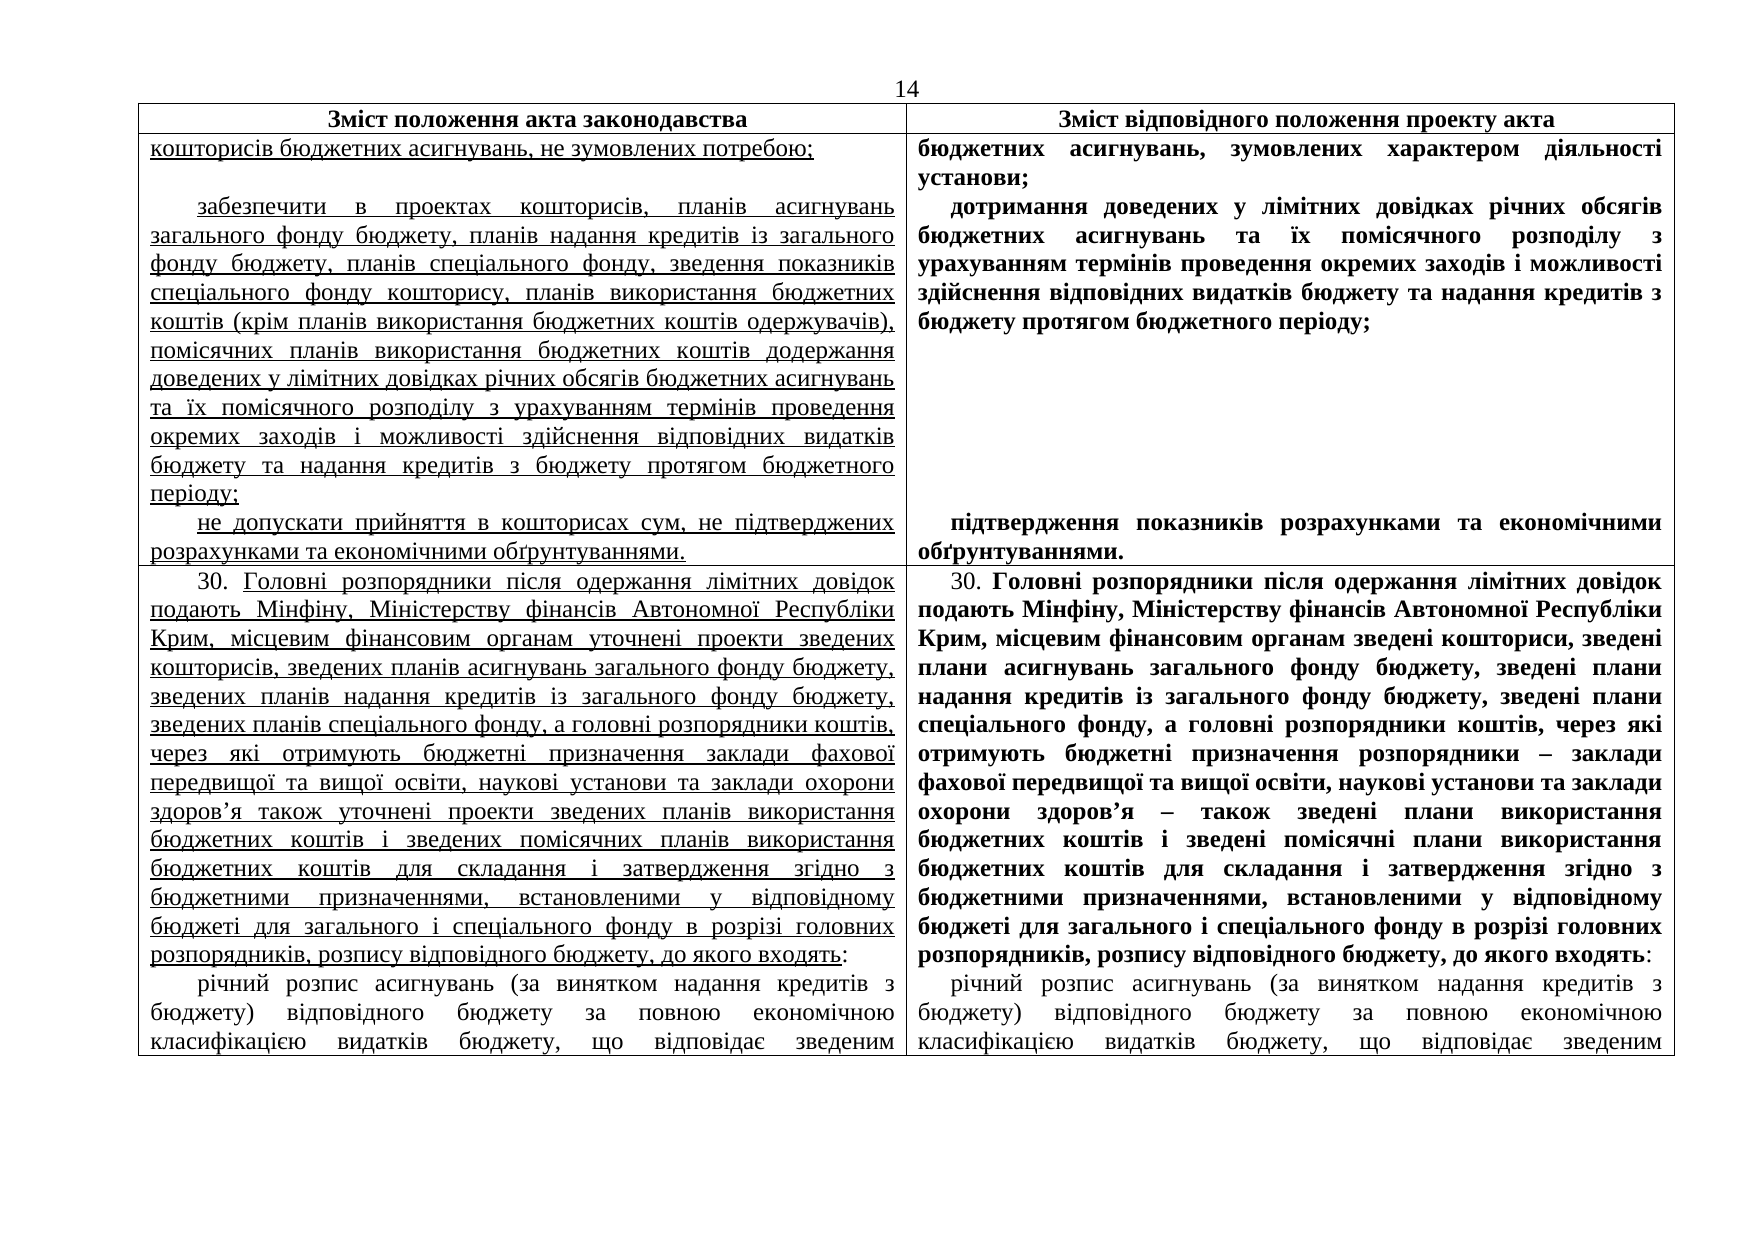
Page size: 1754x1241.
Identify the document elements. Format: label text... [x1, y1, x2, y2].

table_header Зміст положення акта законодавства [139, 104, 906, 132]
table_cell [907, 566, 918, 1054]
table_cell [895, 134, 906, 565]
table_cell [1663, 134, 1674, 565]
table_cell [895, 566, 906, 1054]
table_header Зміст відповідного положення проекту акта [907, 104, 1674, 132]
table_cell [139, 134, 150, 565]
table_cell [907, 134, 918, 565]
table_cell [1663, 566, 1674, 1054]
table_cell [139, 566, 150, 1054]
